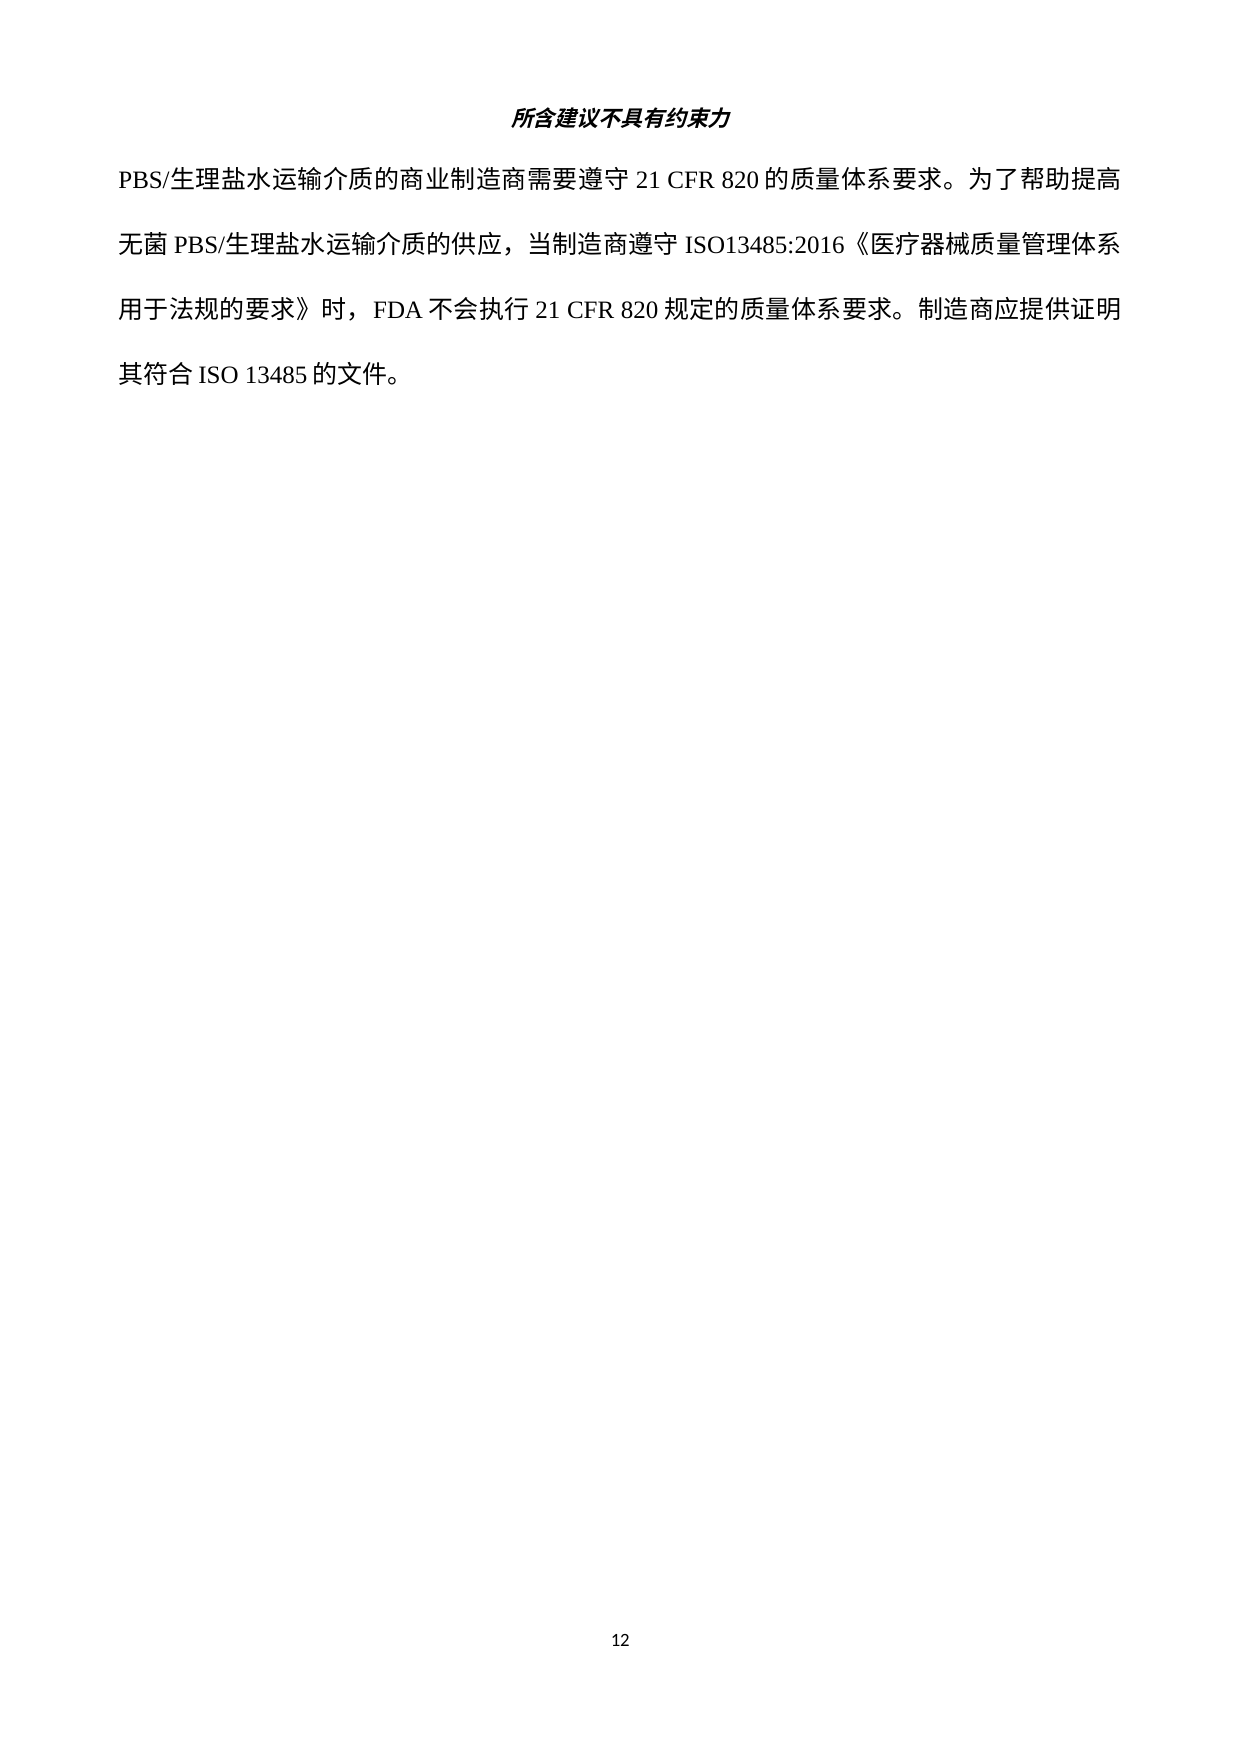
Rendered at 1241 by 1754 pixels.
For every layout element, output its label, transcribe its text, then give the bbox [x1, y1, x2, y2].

text PBS/生理盐水运输介质的商业制造商需要遵守21 CFR 820的质量体系要求。为了帮助提高无菌PBS/生理盐水运输介质的供应，当制造商遵守ISO13485:2016《医疗器械质量管理体系用于法规的要求》时，FDA不会执行21 CFR 820规定的质量体系要求。制造商应提供证明其符合ISO 13485的文件。 [118, 145, 1122, 405]
